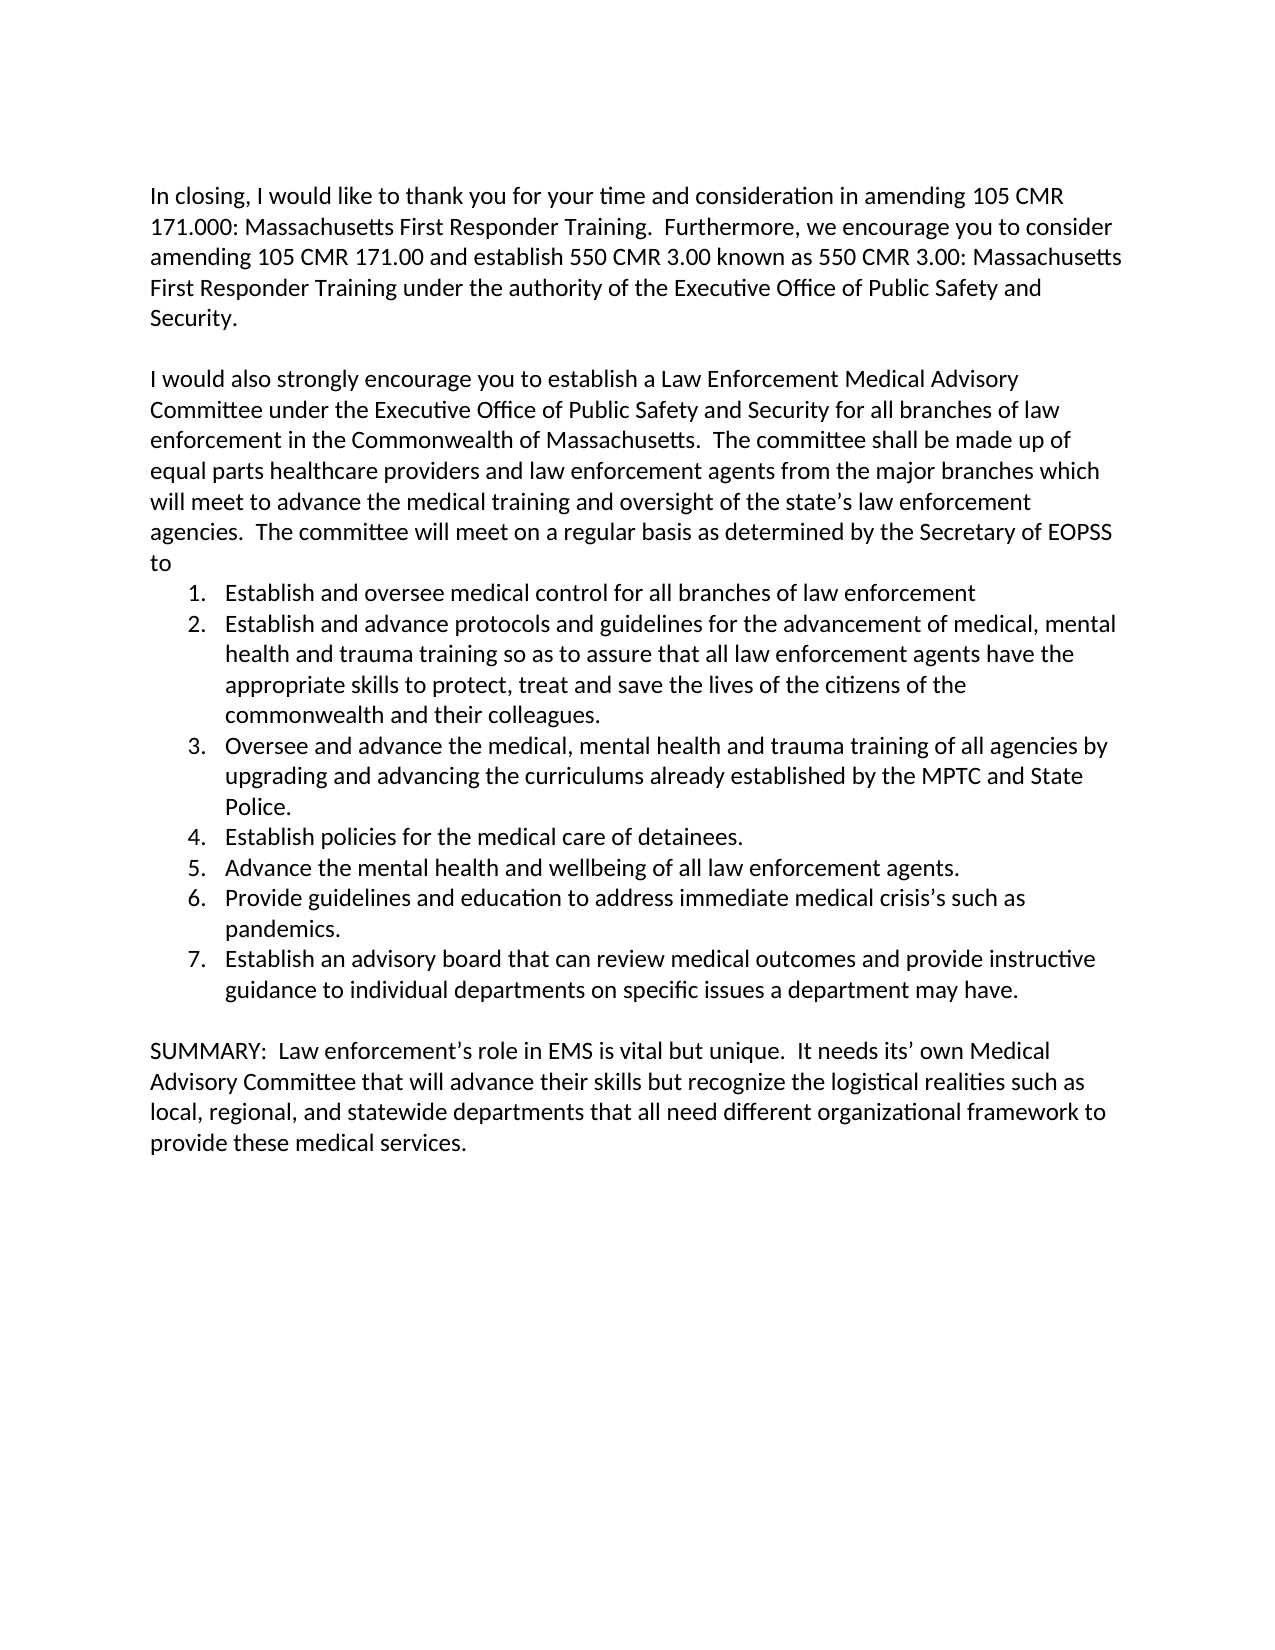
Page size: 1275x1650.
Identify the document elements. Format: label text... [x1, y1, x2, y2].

list Establish an advisory board that can review medical outcomes and provide instructive guidance to individual departments on specific issues a department may have. [187, 943, 1125, 1004]
text In closing, I would like to thank you for your time and consideration in amending 105 CMR 171.000: Massachusetts First Responder Training. Furthermore, we encourage you to consider amending 105 CMR 171.00 and establish 550 CMR 3.00 known as 550 CMR 3.00: Massachusetts First Responder Training under the authority of the Executive Office of Public Safety and Security. [150, 181, 1125, 333]
list Establish policies for the medical care of detainees. [187, 821, 1125, 852]
list Advance the mental health and wellbeing of all law enforcement agents. [187, 852, 1125, 882]
list Oversee and advance the medical, mental health and trauma training of all agencies by upgrading and advancing the curriculums already established by the MPTC and State Police. [187, 730, 1125, 821]
list Establish and oversee medical control for all branches of law enforcement [187, 577, 1125, 608]
list Provide guidelines and education to address immediate medical crisis’s such as pandemics. [187, 882, 1125, 943]
text SUMMARY: Law enforcement’s role in EMS is vital but unique. It needs its’ own Medical Advisory Committee that will advance their skills but recognize the logistical realities such as local, regional, and statewide departments that all need different organizational framework to provide these medical services. [150, 1035, 1125, 1157]
text I would also strongly encourage you to establish a Law Enforcement Medical Advisory Committee under the Executive Office of Public Safety and Security for all branches of law enforcement in the Commonwealth of Massachusetts. The committee shall be made up of equal parts healthcare providers and law enforcement agents from the major branches which will meet to advance the medical training and oversight of the state’s law enforcement agencies. The committee will meet on a regular basis as determined by the Secretary of EOPSS to [150, 364, 1125, 577]
list Establish and advance protocols and guidelines for the advancement of medical, mental health and trauma training so as to assure that all law enforcement agents have the appropriate skills to protect, treat and save the lives of the citizens of the commonwealth and their colleagues. [187, 608, 1125, 730]
